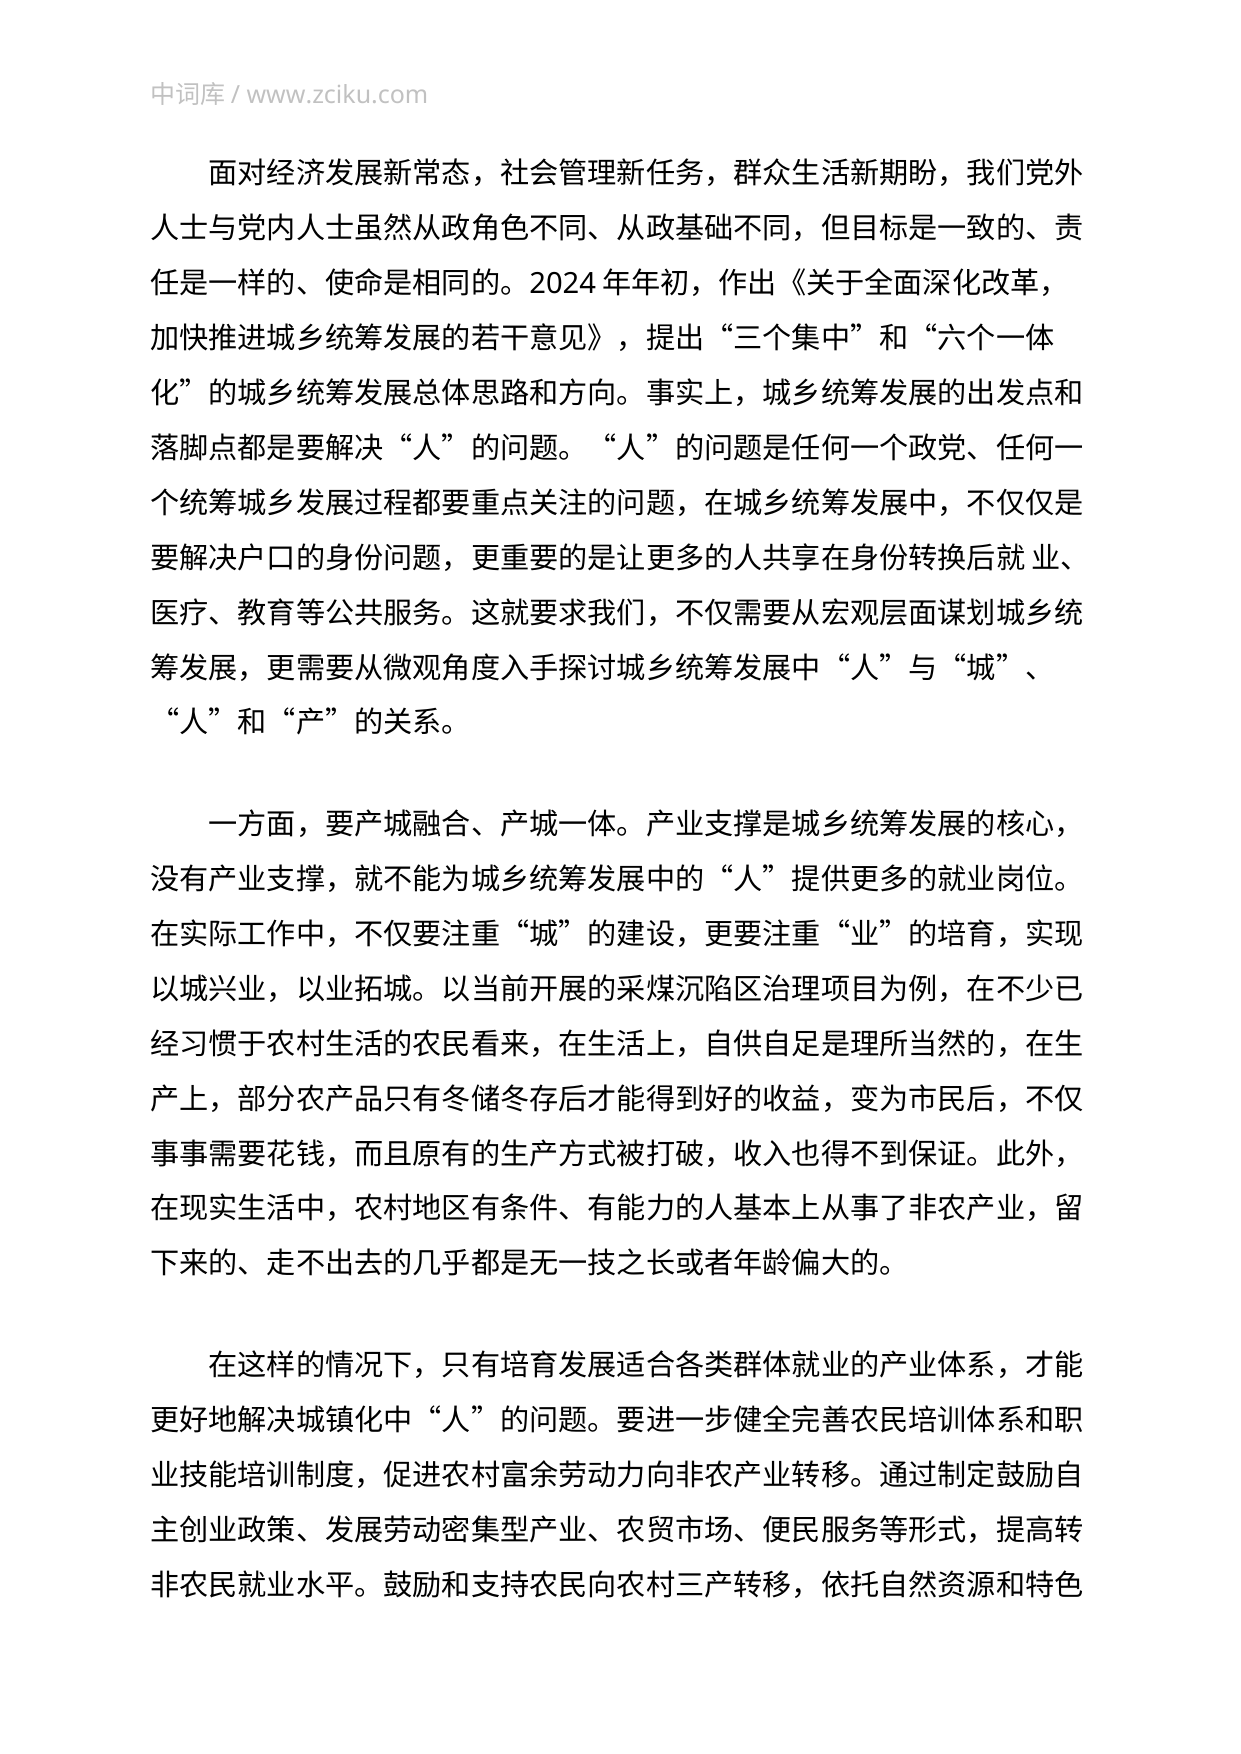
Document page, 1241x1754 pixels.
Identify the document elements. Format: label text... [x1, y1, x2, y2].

text 面对经济发展新常态，社会管理新任务，群众生活新期盼，我们党外人士与党内人士虽然从政角色不同、从政基础不同，但目标是一致的、责任是一样的、使命是相同的。2024年年初，作出《关于全面深化改革，加快推进城乡统筹发展的若干意见》，提出“三个集中”和“六个一体化”的城乡统筹发展总体思路和方向。事实上，城乡统筹发展的出发点和落脚点都是要解决“人”的问题。“人”的问题是任何一个政党、任何一个统筹城乡发展过程都要重点关注的问题，在城乡统筹发展中，不仅仅是要解决户口的身份问题，更重要的是让更多的人共享在身份转换后就 业、医疗、教育等公共服务。这就要求我们，不仅需要从宏观层面谋划城乡统筹发展，更需要从微观角度入手探讨城乡统筹发展中“人”与“城”、“人”和“产”的关系。 [150, 150, 1090, 741]
text 一方面，要产城融合、产城一体。产业支撑是城乡统筹发展的核心，没有产业支撑，就不能为城乡统筹发展中的“人”提供更多的就业岗位。在实际工作中，不仅要注重“城”的建设，更要注重“业”的培育，实现以城兴业，以业拓城。以当前开展的采煤沉陷区治理项目为例，在不少已经习惯于农村生活的农民看来，在生活上，自供自足是理所当然的，在生产上，部分农产品只有冬储冬存后才能得到好的收益，变为市民后，不仅事事需要花钱，而且原有的生产方式被打破，收入也得不到保证。此外，在现实生活中，农村地区有条件、有能力的人基本上从事了非农产业，留下来的、走不出去的几乎都是无一技之长或者年龄偏大的。 [150, 801, 1090, 1282]
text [150, 1342, 1090, 1604]
